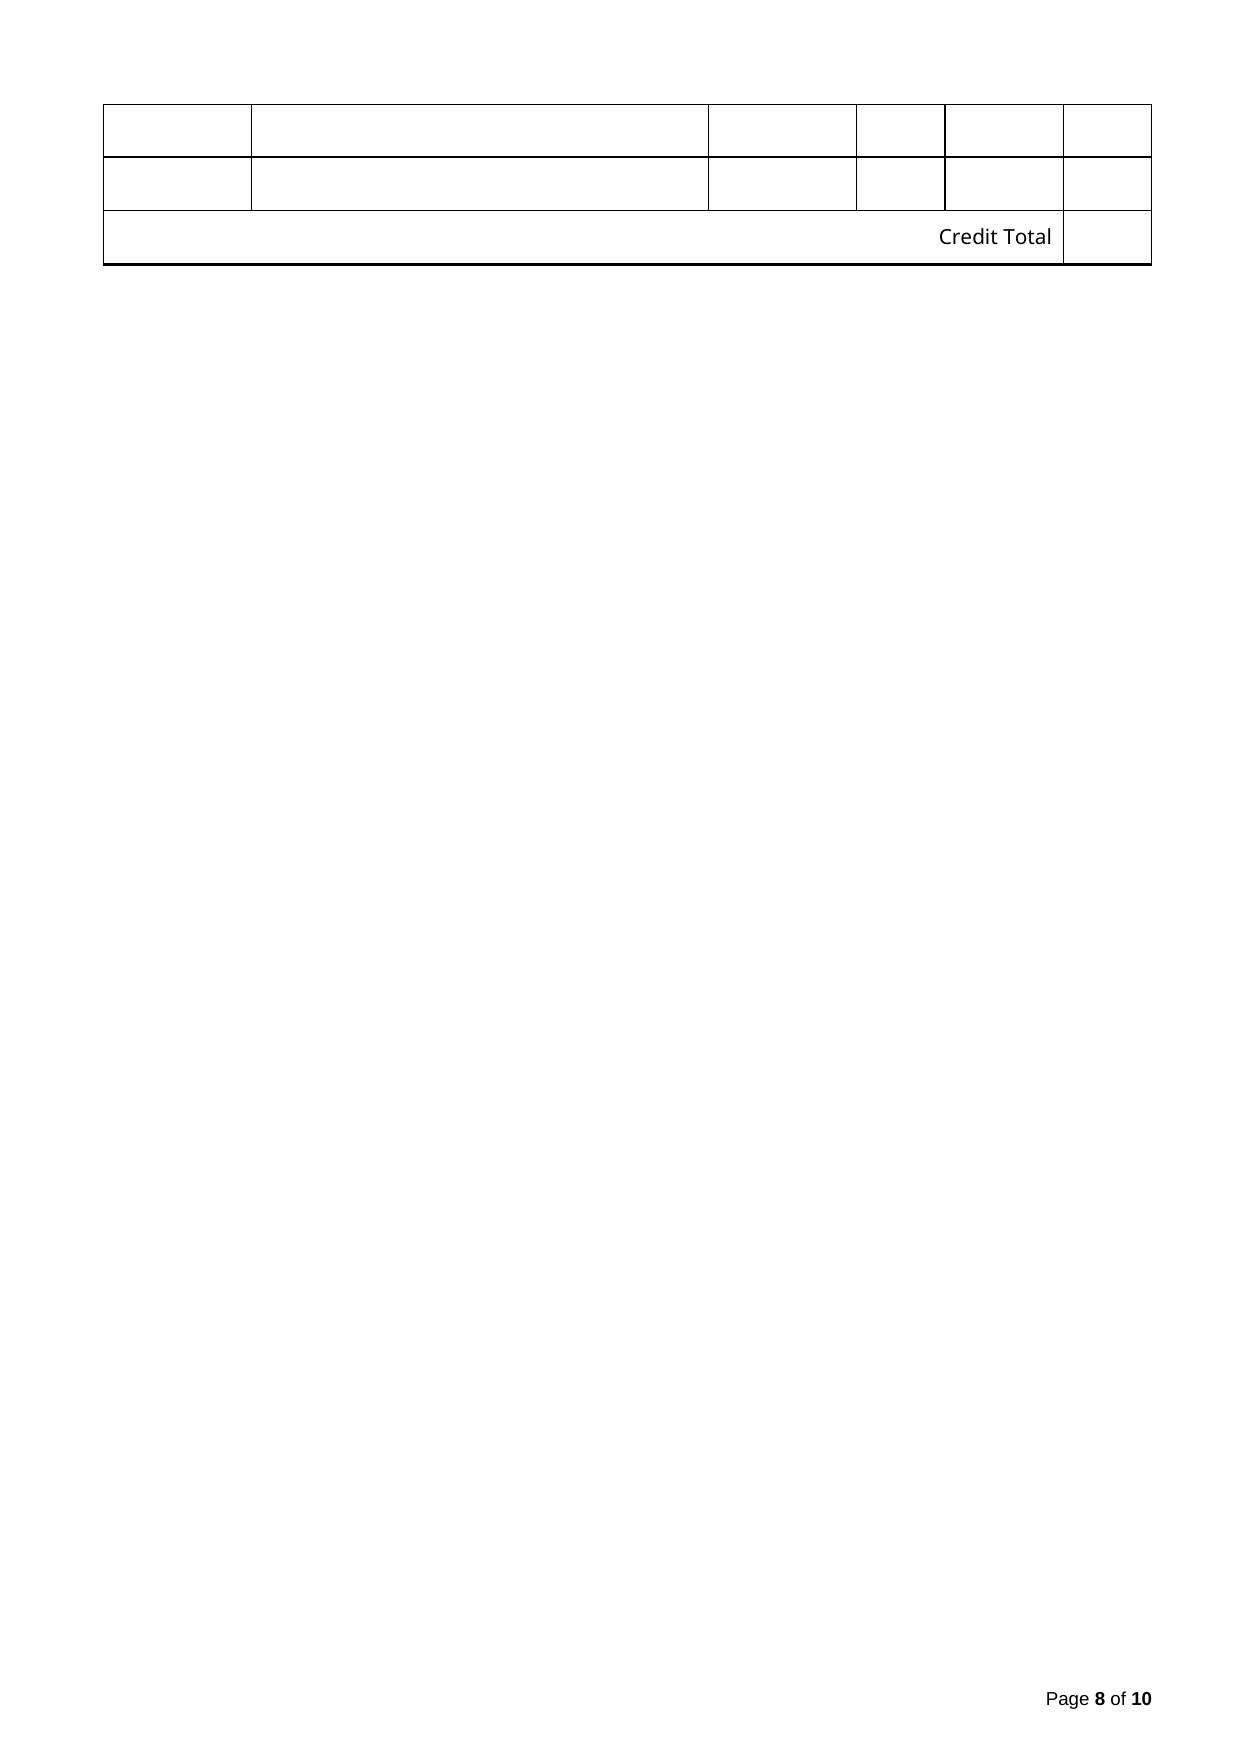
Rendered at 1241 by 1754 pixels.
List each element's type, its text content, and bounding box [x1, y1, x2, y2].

table_cell Credit Total [104, 211, 1063, 262]
table_cell [857, 158, 944, 209]
table_cell [104, 158, 251, 209]
table_cell [946, 158, 1063, 209]
table_cell [104, 105, 251, 156]
table_cell [946, 105, 1063, 156]
table_cell [252, 105, 708, 156]
table_cell [252, 158, 708, 209]
table_cell [1064, 105, 1151, 156]
table_cell [1064, 211, 1151, 262]
table_cell [1064, 158, 1151, 209]
table_cell [709, 158, 856, 209]
table_cell [857, 105, 944, 156]
table_cell [709, 105, 856, 156]
